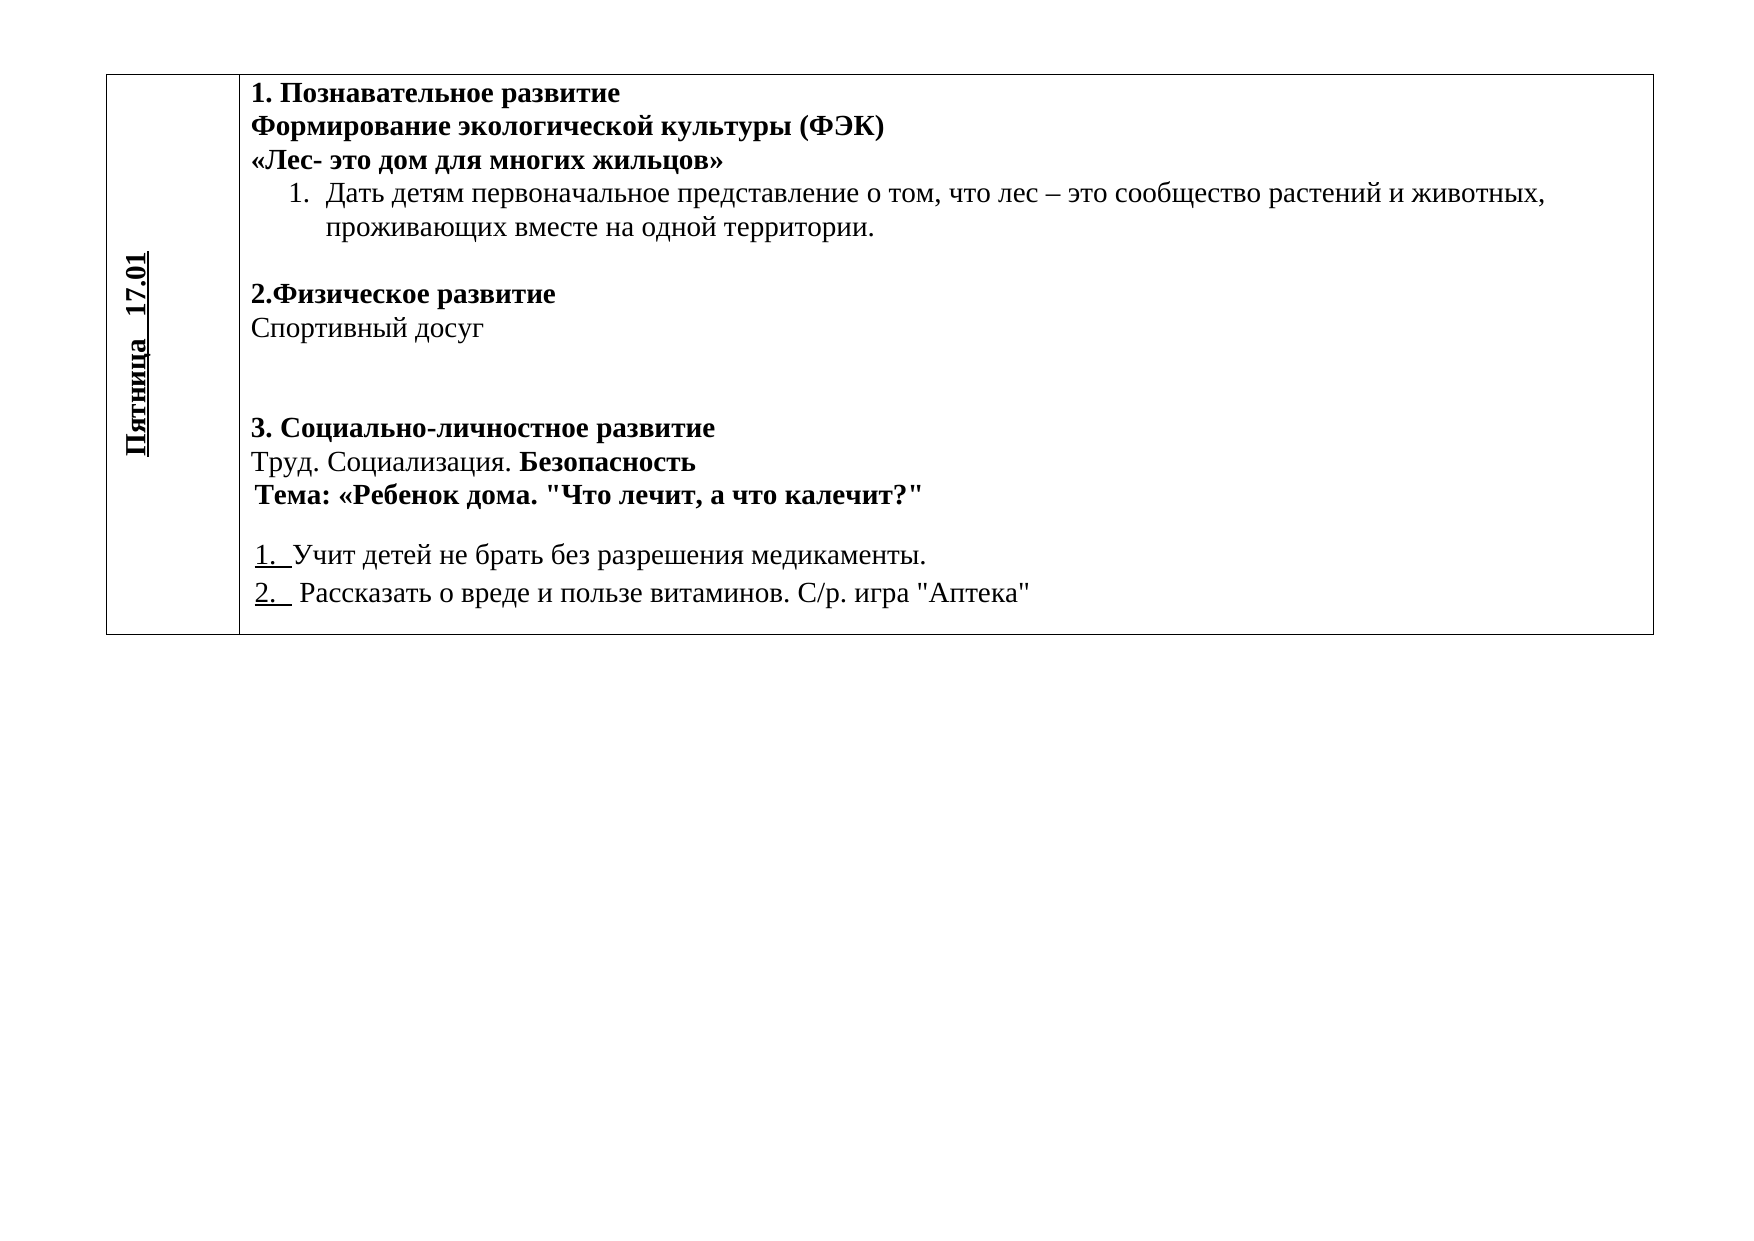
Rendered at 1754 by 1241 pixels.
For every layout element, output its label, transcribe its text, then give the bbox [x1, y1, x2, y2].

table_header 1. Познавательное развитие Формирование экологической культуры (ФЭК) «Лес- это дом для многих жильцов» Дать детям первоначальное представление о том, что лес – это сообщество растений и животных, проживающих вместе на одной территории. 2.Физическое развитие Спортивный досуг 3. Социально-личностное развитие Труд. Социализация. Безопасность Тема: «Ребенок дома. "Что лечит, а что калечит?" Учит детей не брать без разрешения медикаменты. Рассказать о вреде и пользе витаминов. С/р. игра "Аптека" [240, 75, 1653, 633]
table_header Пятница 17.01 [107, 75, 239, 633]
